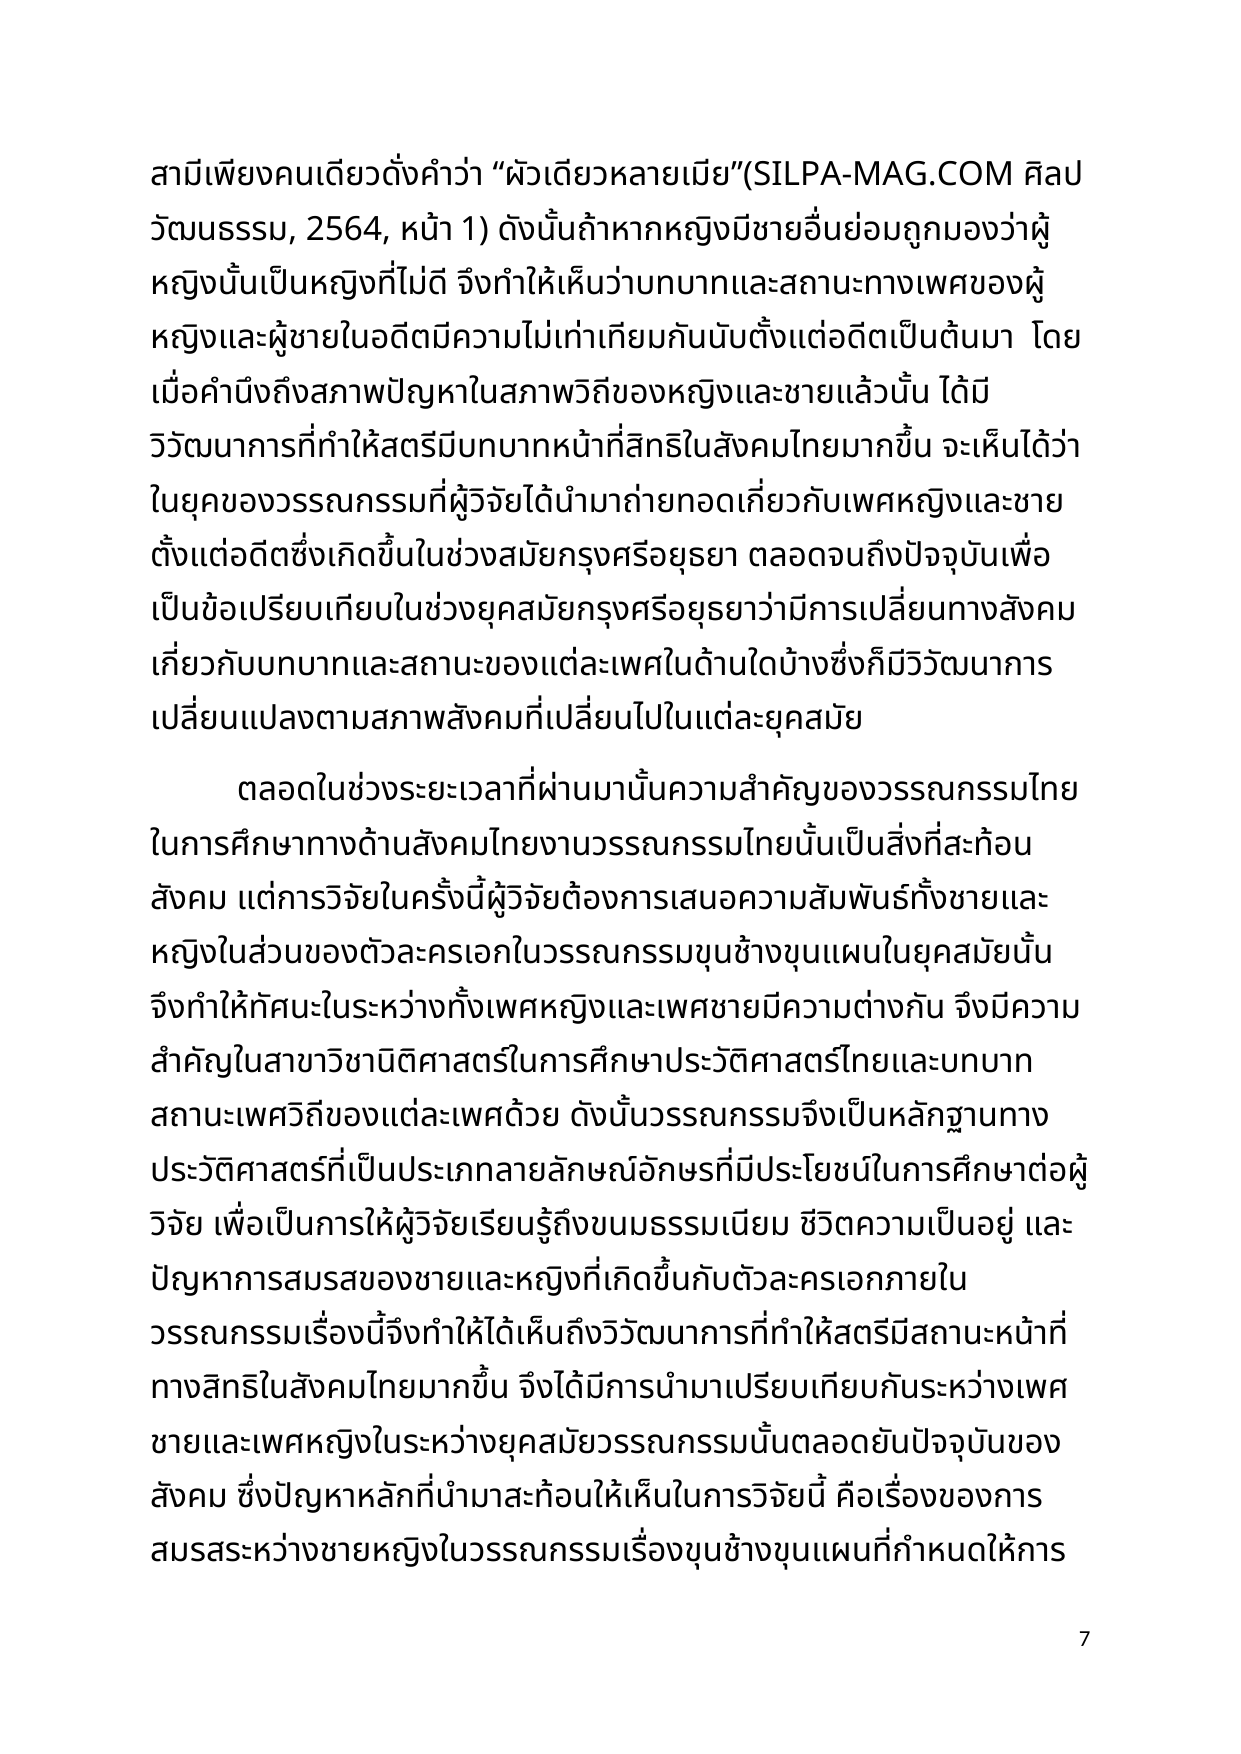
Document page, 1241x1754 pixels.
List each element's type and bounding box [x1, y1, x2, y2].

text [150, 150, 1090, 744]
text [150, 765, 1090, 1577]
